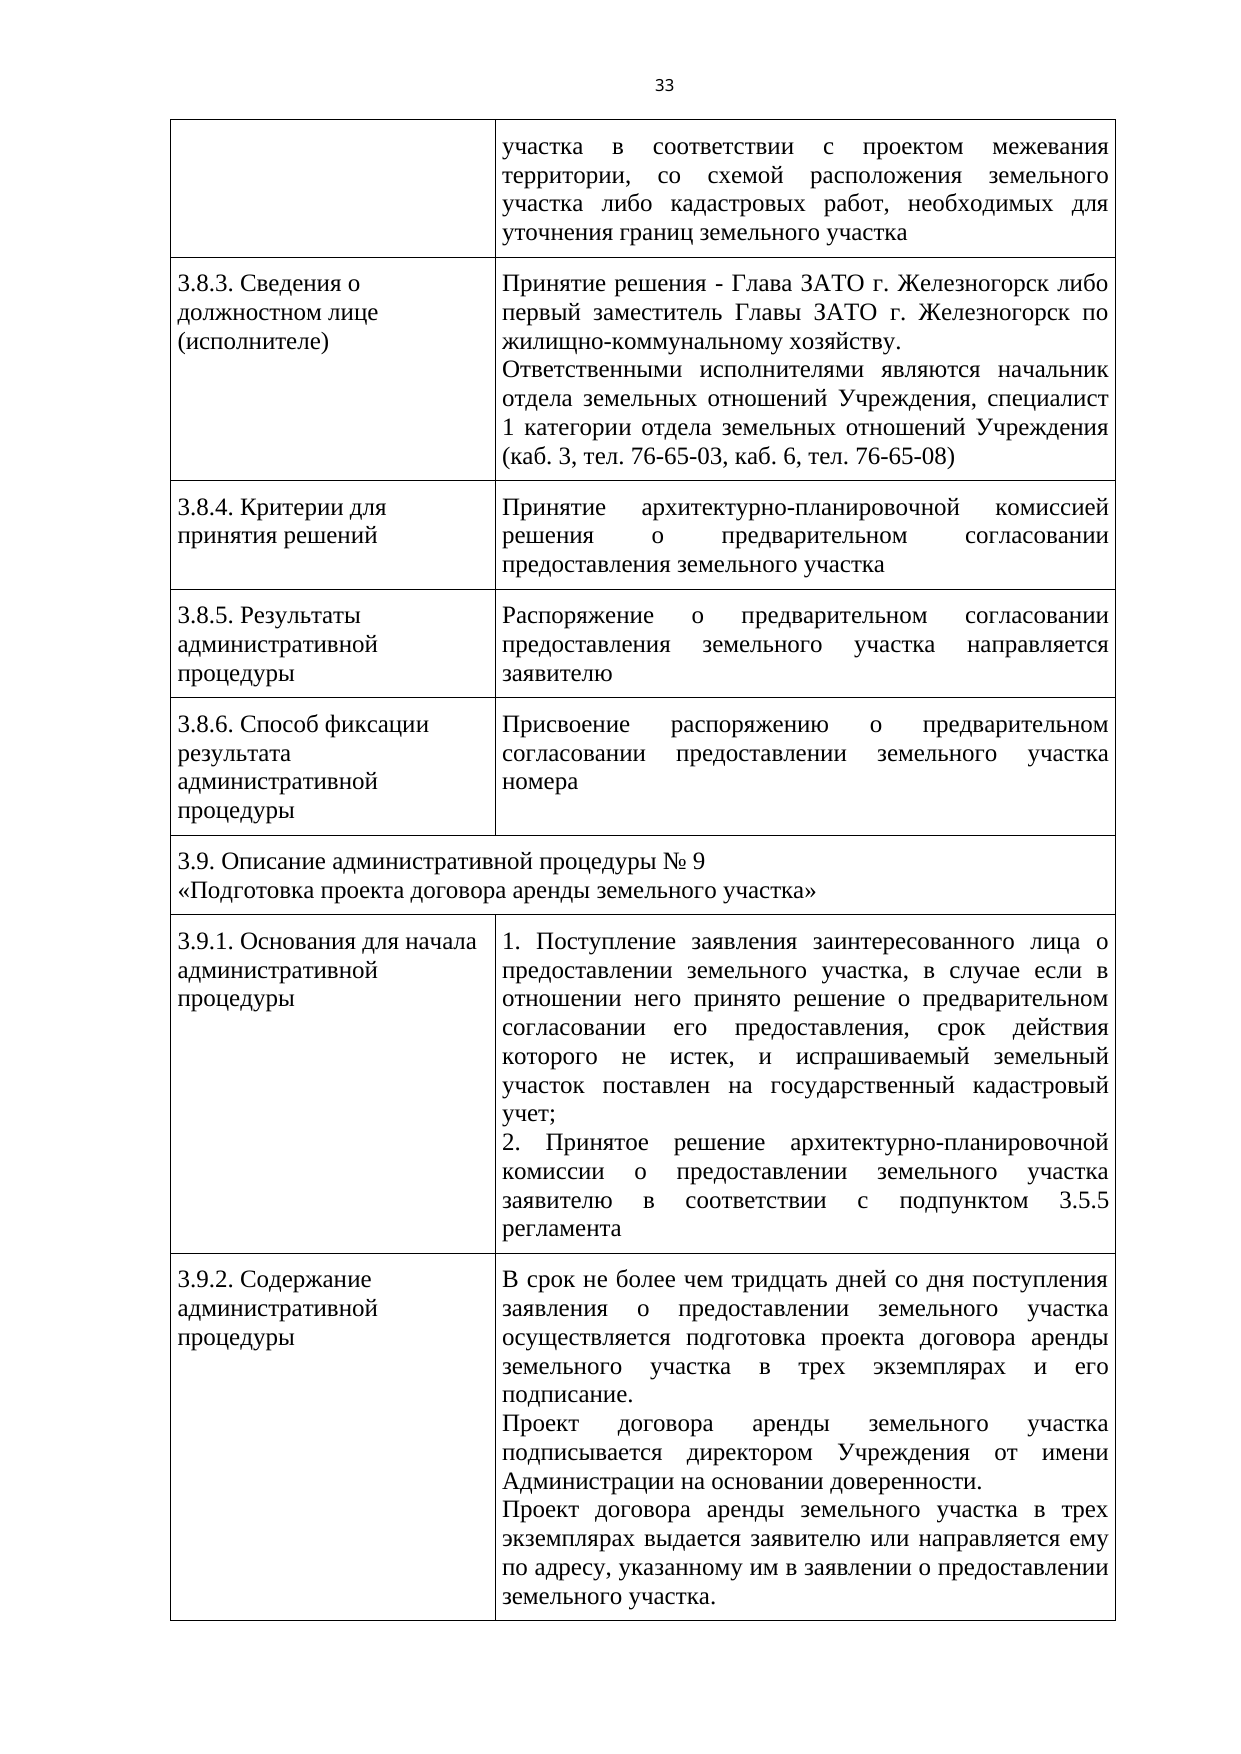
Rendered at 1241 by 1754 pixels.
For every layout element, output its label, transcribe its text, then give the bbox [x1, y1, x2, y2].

table_cell 3.8.5. Результаты административной процедуры [171, 590, 495, 697]
table_cell Распоряжение о предварительном согласовании предоставления земельного участка направляется заявителю [496, 590, 1115, 697]
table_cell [171, 120, 495, 257]
table_cell Принятие архитектурно-планировочной комиссией решения о предварительном согласовании предоставления земельного участка [496, 481, 1115, 589]
table_cell Принятие решения - Глава ЗАТО г. Железногорск либо первый заместитель Главы ЗАТО г. Железногорск по жилищно-коммунальному хозяйству. Ответственными исполнителями являются начальник отдела земельных отношений Учреждения, специалист 1 категории отдела земельных отношений Учреждения (каб. 3, тел. 76-65-03, каб. 6, тел. 76-65-08) [496, 258, 1115, 480]
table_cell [496, 1254, 1115, 1620]
table_cell 3.9.1. Основания для начала административной процедуры [171, 915, 495, 1253]
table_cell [496, 120, 1115, 257]
table_cell 3.9. Описание административной процедуры № 9 «Подготовка проекта договора аренды земельного участка» [171, 836, 1115, 914]
table_cell Присвоение распоряжению о предварительном согласовании предоставлении земельного участка номера [496, 698, 1115, 834]
table_cell 1. Поступление заявления заинтересованного лица о предоставлении земельного участка, в случае если в отношении него принято решение о предварительном согласовании его предоставления, срок действия которого не истек, и испрашиваемый земельный участок поставлен на государственный кадастровый учет; 2. Принятое решение архитектурно-планировочной комиссии о предоставлении земельного участка заявителю в соответствии с подпунктом 3.5.5 регламента [496, 915, 1115, 1253]
table_cell 3.8.6. Способ фиксации результата административной процедуры [171, 698, 495, 834]
table_cell 3.8.4. Критерии для принятия решений [171, 481, 495, 589]
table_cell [171, 1254, 495, 1620]
table_cell 3.8.3. Сведения о должностном лице (исполнителе) [171, 258, 495, 480]
